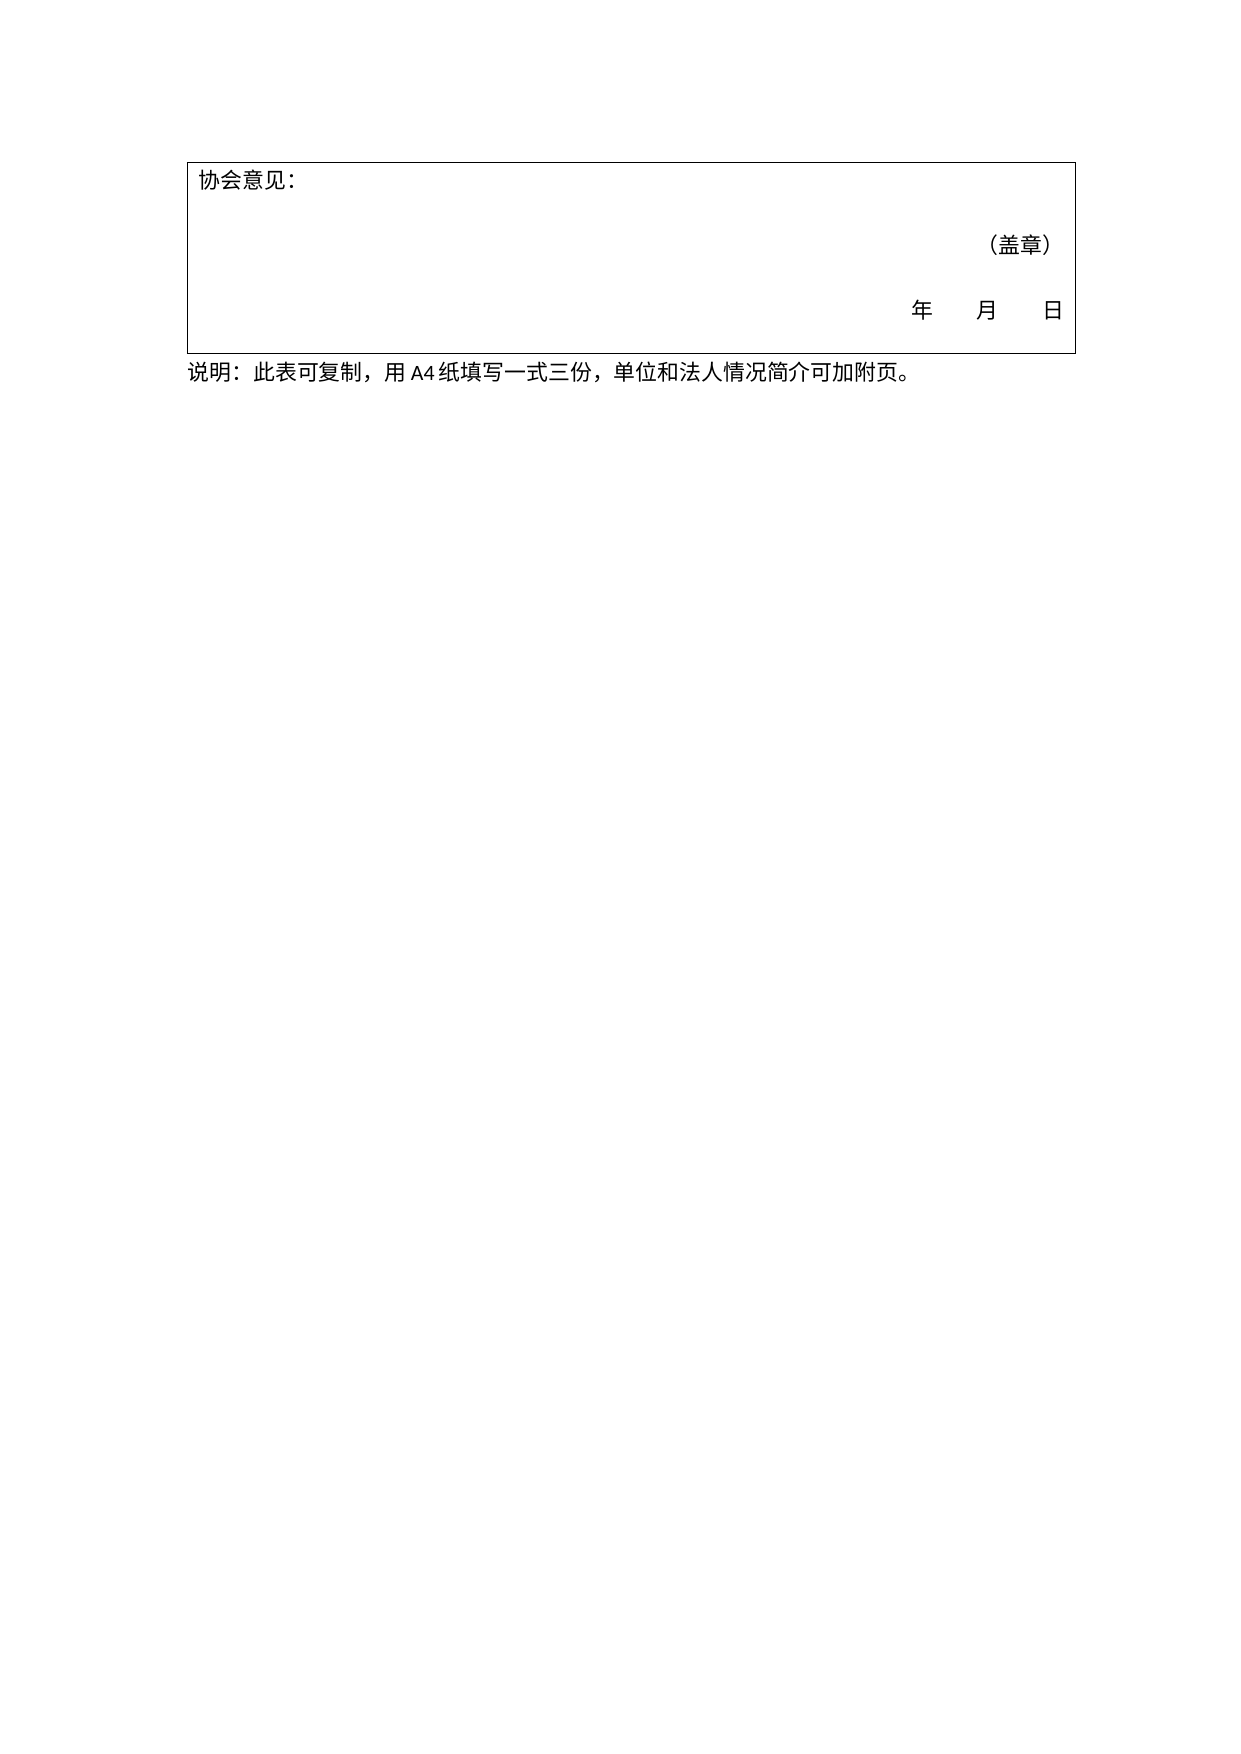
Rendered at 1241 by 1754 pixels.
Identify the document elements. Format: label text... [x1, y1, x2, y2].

table_cell 协会意见： （盖章） 年 月 日 [188, 163, 1075, 353]
text 说明：此表可复制，用A4纸填写一式三份，单位和法人情况简介可加附页。 [187, 354, 1053, 387]
